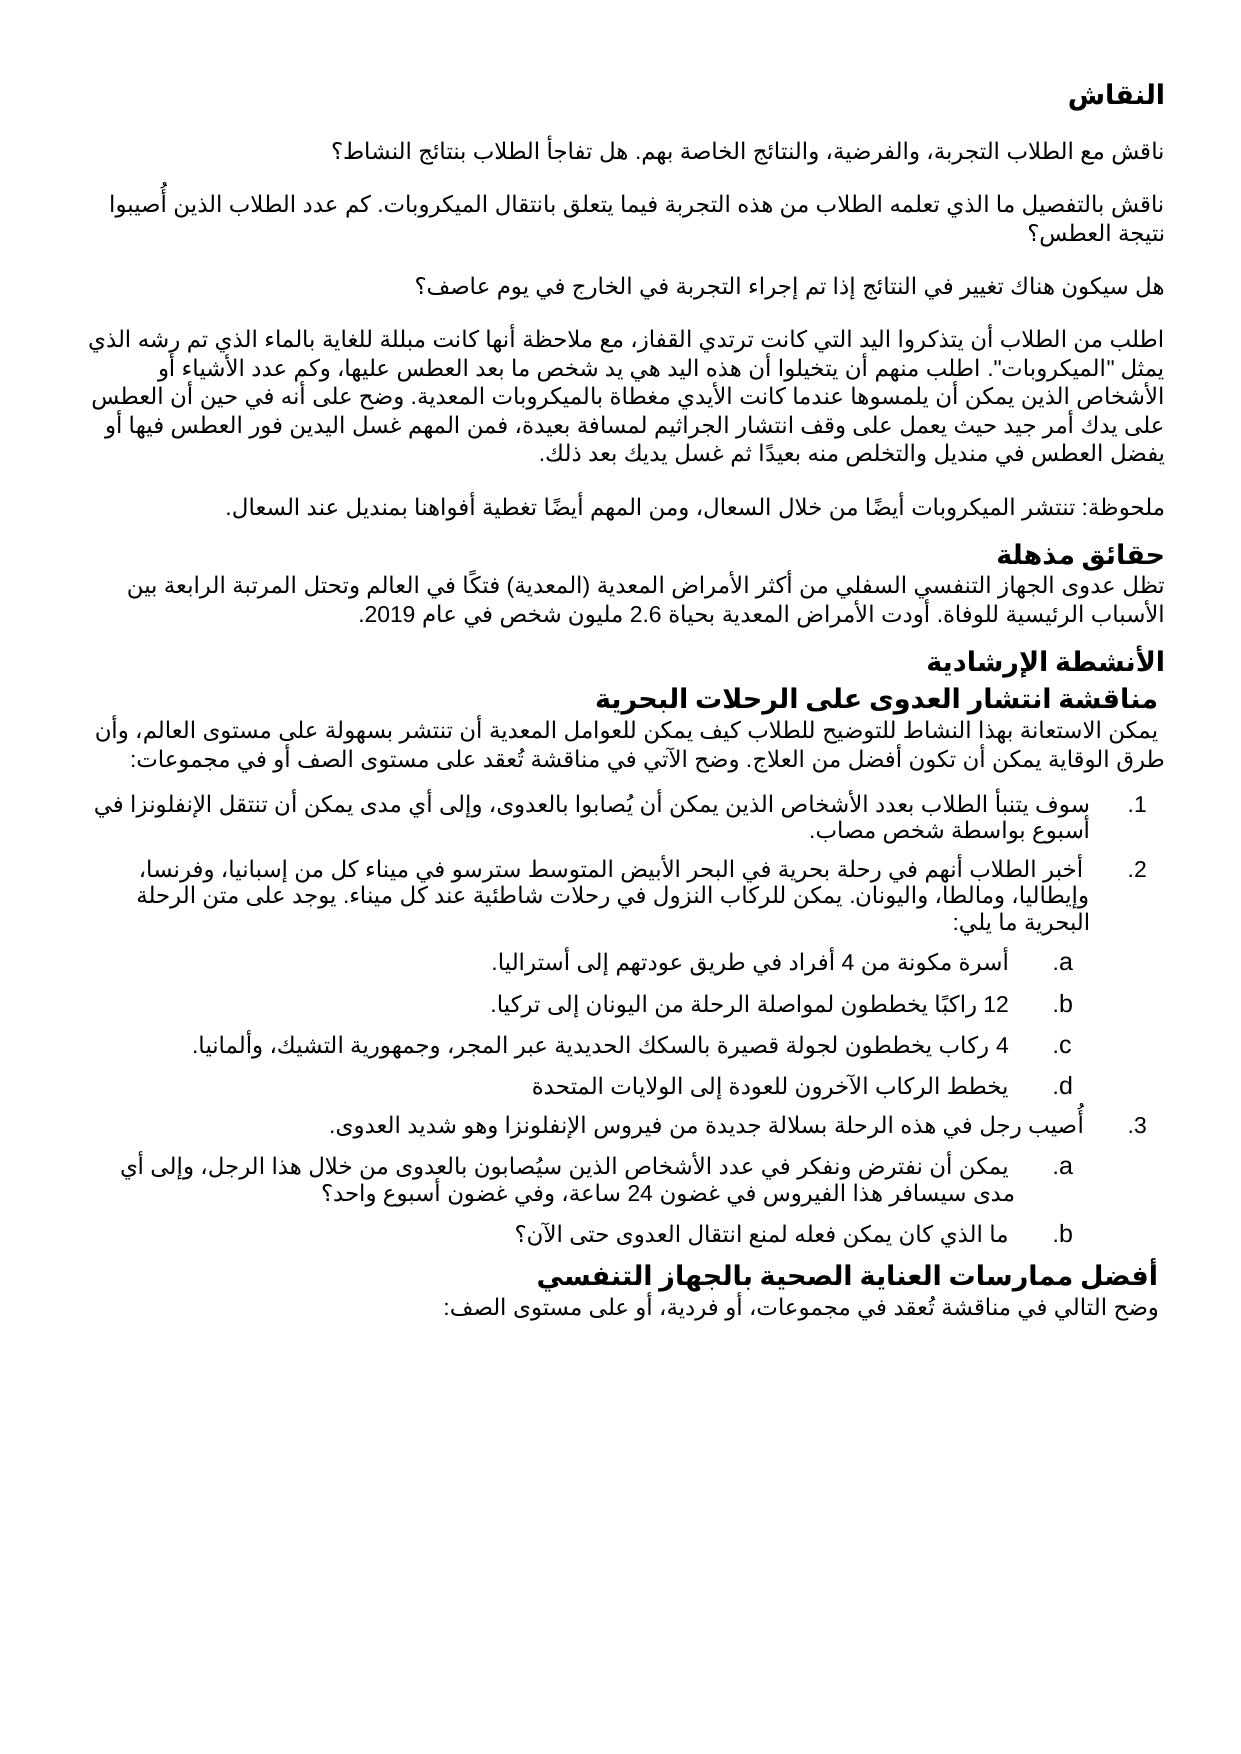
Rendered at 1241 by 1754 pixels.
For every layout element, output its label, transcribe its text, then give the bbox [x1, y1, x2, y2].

text يمكن الاستعانة بهذا النشاط للتوضيح للطلاب كيف يمكن للعوامل المعدية أن تنتشر بسهولة على مستوى العالم، وأن طرق الوقاية يمكن أن تكون أفضل من العلاج. وضح الآتي في مناقشة تُعقد على مستوى الصف أو في مجموعات: [75, 717, 1165, 772]
list يخطط الركاب الآخرون للعودة إلى الولايات المتحدة [75, 1071, 1053, 1100]
subtitle الأنشطة الإرشادية [75, 646, 1165, 677]
subtitle مناقشة انتشار العدوى على الرحلات البحرية [75, 683, 1165, 715]
list سوف يتنبأ الطلاب بعدد الأشخاص الذين يمكن أن يُصابوا بالعدوى، وإلى أي مدى يمكن أن تنتقل الإنفلونزا في أسبوع بواسطة شخص مصاب. [75, 791, 1128, 843]
list يمكن أن نفترض ونفكر في عدد الأشخاص الذين سيُصابون بالعدوى من خلال هذا الرجل، وإلى أي مدى سيسافر هذا الفيروس في غضون 24 ساعة، وفي غضون أسبوع واحد؟ [75, 1151, 1053, 1206]
list أسرة مكونة من 4 أفراد في طريق عودتهم إلى أستراليا. [75, 947, 1053, 976]
subtitle أفضل ممارسات العناية الصحية بالجهاز التنفسي [75, 1260, 1165, 1291]
text ملحوظة: تنتشر الميكروبات أيضًا من خلال السعال، ومن المهم أيضًا تغطية أفواهنا بمنديل عند السعال. [75, 494, 1165, 520]
text تظل عدوى الجهاز التنفسي السفلي من أكثر الأمراض المعدية (المعدية) فتكًا في العالم وتحتل المرتبة الرابعة بين الأسباب الرئيسية للوفاة. أودت الأمراض المعدية بحياة 2.6 مليون شخص في عام 2019. [75, 572, 1165, 627]
text ناقش مع الطلاب التجربة، والفرضية، والنتائج الخاصة بهم. هل تفاجأ الطلاب بنتائج النشاط؟ [75, 138, 1165, 164]
list أُصيب رجل في هذه الرحلة بسلالة جديدة من فيروس الإنفلونزا وهو شديد العدوى. [75, 1112, 1128, 1139]
list 12 راكبًا يخططون لمواصلة الرحلة من اليونان إلى تركيا. [75, 989, 1053, 1017]
subtitle حقائق مذهلة [75, 539, 1165, 570]
subtitle النقاش [75, 79, 1165, 110]
list أخبر الطلاب أنهم في رحلة بحرية في البحر الأبيض المتوسط سترسو في ميناء كل من إسبانيا، وفرنسا، وإيطاليا، ومالطا، واليونان. يمكن للركاب النزول في رحلات شاطئية عند كل ميناء. يوجد على متن الرحلة البحرية ما يلي: [75, 856, 1128, 935]
text ناقش بالتفصيل ما الذي تعلمه الطلاب من هذه التجربة فيما يتعلق بانتقال الميكروبات. كم عدد الطلاب الذين أُصيبوا نتيجة العطس؟ [75, 191, 1165, 246]
list 4 ركاب يخططون لجولة قصيرة بالسكك الحديدية عبر المجر، وجمهورية التشيك، وألمانيا. [75, 1030, 1053, 1059]
list ما الذي كان يمكن فعله لمنع انتقال العدوى حتى الآن؟ [75, 1219, 1053, 1248]
text وضح التالي في مناقشة تُعقد في مجموعات، أو فردية، أو على مستوى الصف: [75, 1294, 1165, 1320]
text هل سيكون هناك تغيير في النتائج إذا تم إجراء التجربة في الخارج في يوم عاصف؟ [75, 273, 1165, 299]
text اطلب من الطلاب أن يتذكروا اليد التي كانت ترتدي القفاز، مع ملاحظة أنها كانت مبللة للغاية بالماء الذي تم رشه الذي يمثل "الميكروبات". اطلب منهم أن يتخيلوا أن هذه اليد هي يد شخص ما بعد العطس عليها، وكم عدد الأشياء أو الأشخاص الذين يمكن أن يلمسوها عندما كانت الأيدي مغطاة بالميكروبات المعدية. وضح على أنه في حين أن العطس على يدك أمر جيد حيث يعمل على وقف انتشار الجراثيم لمسافة بعيدة، فمن المهم غسل اليدين فور العطس فيها أو يفضل العطس في منديل والتخلص منه بعيدًا ثم غسل يديك بعد ذلك. [75, 326, 1165, 467]
